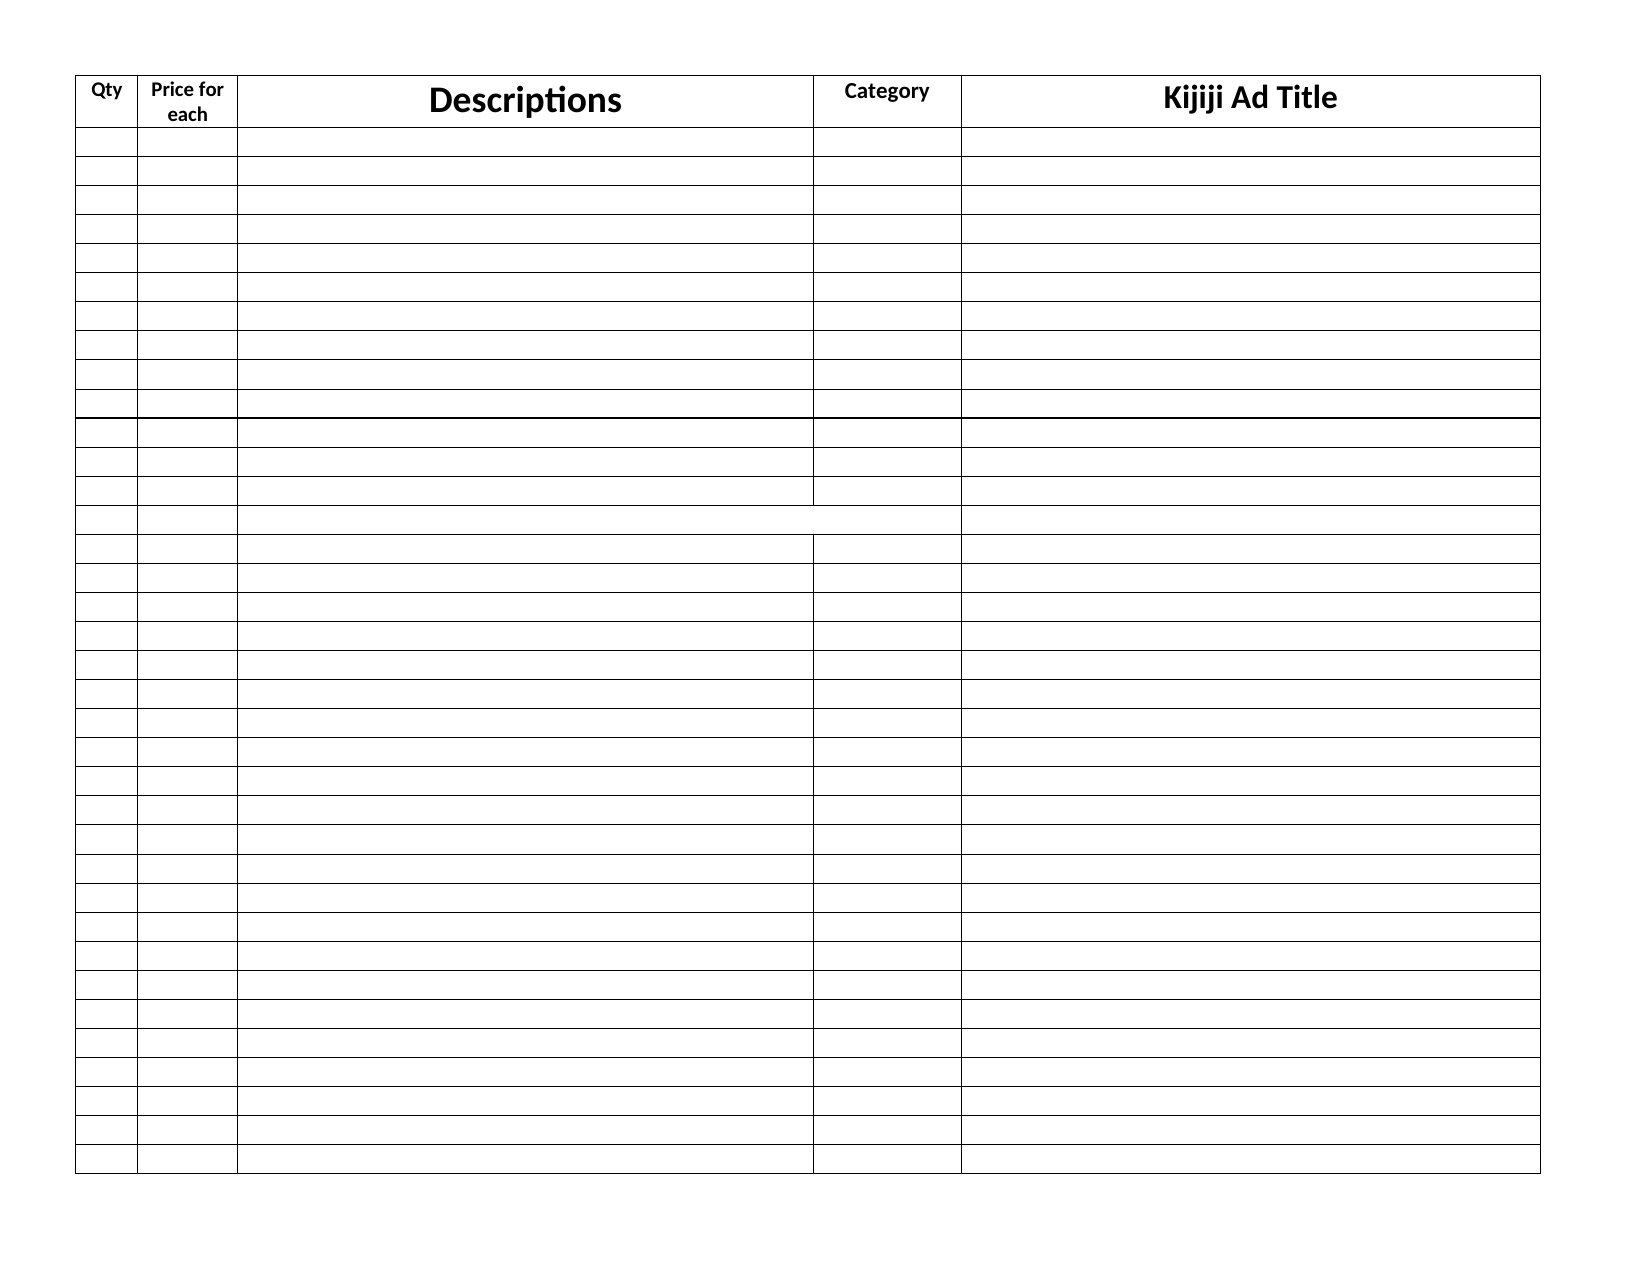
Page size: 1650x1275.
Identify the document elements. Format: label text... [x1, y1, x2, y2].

table_cell [814, 448, 961, 476]
table_cell [238, 855, 813, 882]
table_cell [814, 825, 961, 853]
table_cell [238, 825, 813, 853]
table_cell [962, 244, 1540, 272]
table_cell [962, 709, 1540, 737]
table_cell [238, 535, 813, 563]
table_cell [814, 419, 961, 447]
table_cell [238, 215, 813, 243]
table_cell [238, 244, 813, 272]
table_cell [238, 622, 813, 650]
table_cell [962, 360, 1540, 388]
table_cell [962, 564, 1540, 592]
table_cell [962, 215, 1540, 243]
table_cell [138, 1145, 237, 1173]
table_cell [138, 884, 237, 912]
table_cell [814, 593, 961, 621]
table_cell [238, 738, 813, 766]
table_cell [138, 302, 237, 330]
table_cell [814, 1029, 961, 1057]
table_cell [76, 157, 137, 185]
table_cell [238, 796, 813, 824]
table_cell [138, 913, 237, 941]
table_cell [238, 564, 813, 592]
table_cell [962, 1116, 1540, 1144]
table_cell [76, 796, 137, 824]
table_cell [814, 128, 961, 156]
table_cell [76, 767, 137, 795]
table_cell [238, 1116, 813, 1144]
table_cell [962, 825, 1540, 853]
table_cell [238, 273, 813, 301]
table_cell [238, 1000, 813, 1028]
table_cell [962, 448, 1540, 476]
table_cell [138, 390, 237, 417]
table_cell [814, 331, 961, 359]
table_cell [138, 855, 237, 882]
table_cell [138, 477, 237, 505]
table_cell [962, 1087, 1540, 1115]
table_cell [138, 128, 237, 156]
table_cell [814, 1000, 961, 1028]
table_cell [814, 738, 961, 766]
table_cell [238, 157, 813, 185]
table_cell [962, 128, 1540, 156]
table_cell [962, 1145, 1540, 1173]
table_cell [76, 302, 137, 330]
table_cell [238, 448, 813, 476]
table_cell [138, 767, 237, 795]
table_cell [238, 971, 813, 999]
table_cell [814, 651, 961, 679]
table_cell [962, 884, 1540, 912]
table_cell [138, 244, 237, 272]
table_cell [814, 796, 961, 824]
table_cell [962, 913, 1540, 941]
table_cell [238, 680, 813, 708]
table_cell [138, 419, 237, 447]
table_cell [138, 971, 237, 999]
table_cell [814, 942, 961, 970]
table_cell [138, 593, 237, 621]
table_cell [76, 128, 137, 156]
table_cell [814, 273, 961, 301]
table_cell [814, 767, 961, 795]
table_cell [814, 360, 961, 388]
table_cell [814, 186, 961, 214]
table_cell [76, 186, 137, 214]
table_cell [138, 738, 237, 766]
table_cell [238, 390, 813, 417]
table_cell [138, 1116, 237, 1144]
table_cell [76, 448, 137, 476]
table_cell [76, 564, 137, 592]
table_cell [238, 1058, 813, 1086]
table_cell [238, 709, 813, 737]
table_cell [138, 1087, 237, 1115]
table_cell [76, 855, 137, 882]
table_cell [814, 390, 961, 417]
table_cell [138, 1029, 237, 1057]
table_cell [138, 825, 237, 853]
table_header Kijiji Ad Title [962, 76, 1540, 127]
table_cell [962, 477, 1540, 505]
table_cell [814, 855, 961, 882]
table_cell [238, 1029, 813, 1057]
table_cell [962, 186, 1540, 214]
table_cell [962, 767, 1540, 795]
table_cell [76, 942, 137, 970]
table_cell [76, 1029, 137, 1057]
table_cell [76, 331, 137, 359]
table_cell [962, 535, 1540, 563]
table_cell [138, 186, 237, 214]
table_cell [76, 884, 137, 912]
table_cell [138, 448, 237, 476]
table_cell [238, 767, 813, 795]
table_cell [76, 273, 137, 301]
table_cell [962, 651, 1540, 679]
table_cell [814, 302, 961, 330]
table_cell [238, 128, 813, 156]
table_cell [76, 622, 137, 650]
table_cell [962, 419, 1540, 447]
table_cell [238, 913, 813, 941]
table_cell [238, 884, 813, 912]
table_cell [138, 622, 237, 650]
table_cell [76, 215, 137, 243]
table_cell [76, 680, 137, 708]
table_cell [138, 942, 237, 970]
table_cell [814, 913, 961, 941]
table_cell [814, 535, 961, 563]
table_cell [238, 302, 813, 330]
table_cell [962, 738, 1540, 766]
table_cell [814, 477, 961, 505]
table_cell [138, 331, 237, 359]
table_cell [76, 390, 137, 417]
table_cell [238, 331, 813, 359]
table_cell [238, 477, 813, 505]
table_cell [76, 971, 137, 999]
table_cell [962, 796, 1540, 824]
table_cell [76, 1058, 137, 1086]
table_header Category [814, 76, 961, 127]
table_cell [814, 1116, 961, 1144]
table_cell [962, 1029, 1540, 1057]
table_cell [76, 1145, 137, 1173]
table_cell [814, 1058, 961, 1086]
table_header Qty [76, 76, 137, 127]
table_cell [962, 942, 1540, 970]
table_cell [962, 971, 1540, 999]
table_cell [962, 1058, 1540, 1086]
table_cell [238, 1145, 813, 1173]
table_cell [76, 825, 137, 853]
table_header Descriptions [238, 76, 813, 127]
table_cell [238, 651, 813, 679]
table_cell [138, 680, 237, 708]
table_cell [76, 419, 137, 447]
table_cell [962, 1000, 1540, 1028]
table_cell [962, 331, 1540, 359]
table_cell [138, 535, 237, 563]
table_cell [76, 709, 137, 737]
table_cell [138, 1058, 237, 1086]
table_cell [76, 360, 137, 388]
table_cell [76, 477, 137, 505]
table_cell [962, 855, 1540, 882]
table_header Price for each [138, 76, 237, 127]
table_cell [76, 535, 137, 563]
table_cell [962, 506, 1540, 534]
table_cell [76, 1116, 137, 1144]
table_cell [814, 1145, 961, 1173]
table_cell [962, 273, 1540, 301]
table_cell [138, 273, 237, 301]
table_cell [76, 1000, 137, 1028]
table_cell [138, 709, 237, 737]
table_cell [814, 884, 961, 912]
table_cell [238, 593, 813, 621]
table_cell [962, 157, 1540, 185]
table_cell [138, 506, 237, 534]
table_cell [138, 157, 237, 185]
table_cell [238, 506, 961, 534]
table_cell [76, 1087, 137, 1115]
table_cell [138, 215, 237, 243]
table_cell [138, 564, 237, 592]
table_cell [962, 593, 1540, 621]
table_cell [238, 419, 813, 447]
table_cell [962, 680, 1540, 708]
table_cell [238, 186, 813, 214]
table_cell [962, 622, 1540, 650]
table_cell [814, 564, 961, 592]
table_cell [238, 360, 813, 388]
table_cell [76, 651, 137, 679]
table_cell [814, 157, 961, 185]
table_cell [814, 1087, 961, 1115]
table_cell [814, 215, 961, 243]
table_cell [238, 1087, 813, 1115]
table_cell [76, 244, 137, 272]
table_cell [238, 942, 813, 970]
table_cell [138, 360, 237, 388]
table_cell [814, 622, 961, 650]
table_cell [814, 709, 961, 737]
table_cell [76, 593, 137, 621]
table_cell [814, 971, 961, 999]
table_cell [138, 651, 237, 679]
table_cell [814, 680, 961, 708]
table_cell [138, 1000, 237, 1028]
table_cell [962, 302, 1540, 330]
table_cell [138, 796, 237, 824]
table_cell [962, 390, 1540, 417]
table_cell [76, 506, 137, 534]
table_cell [76, 913, 137, 941]
table_cell [76, 738, 137, 766]
table_cell [814, 244, 961, 272]
